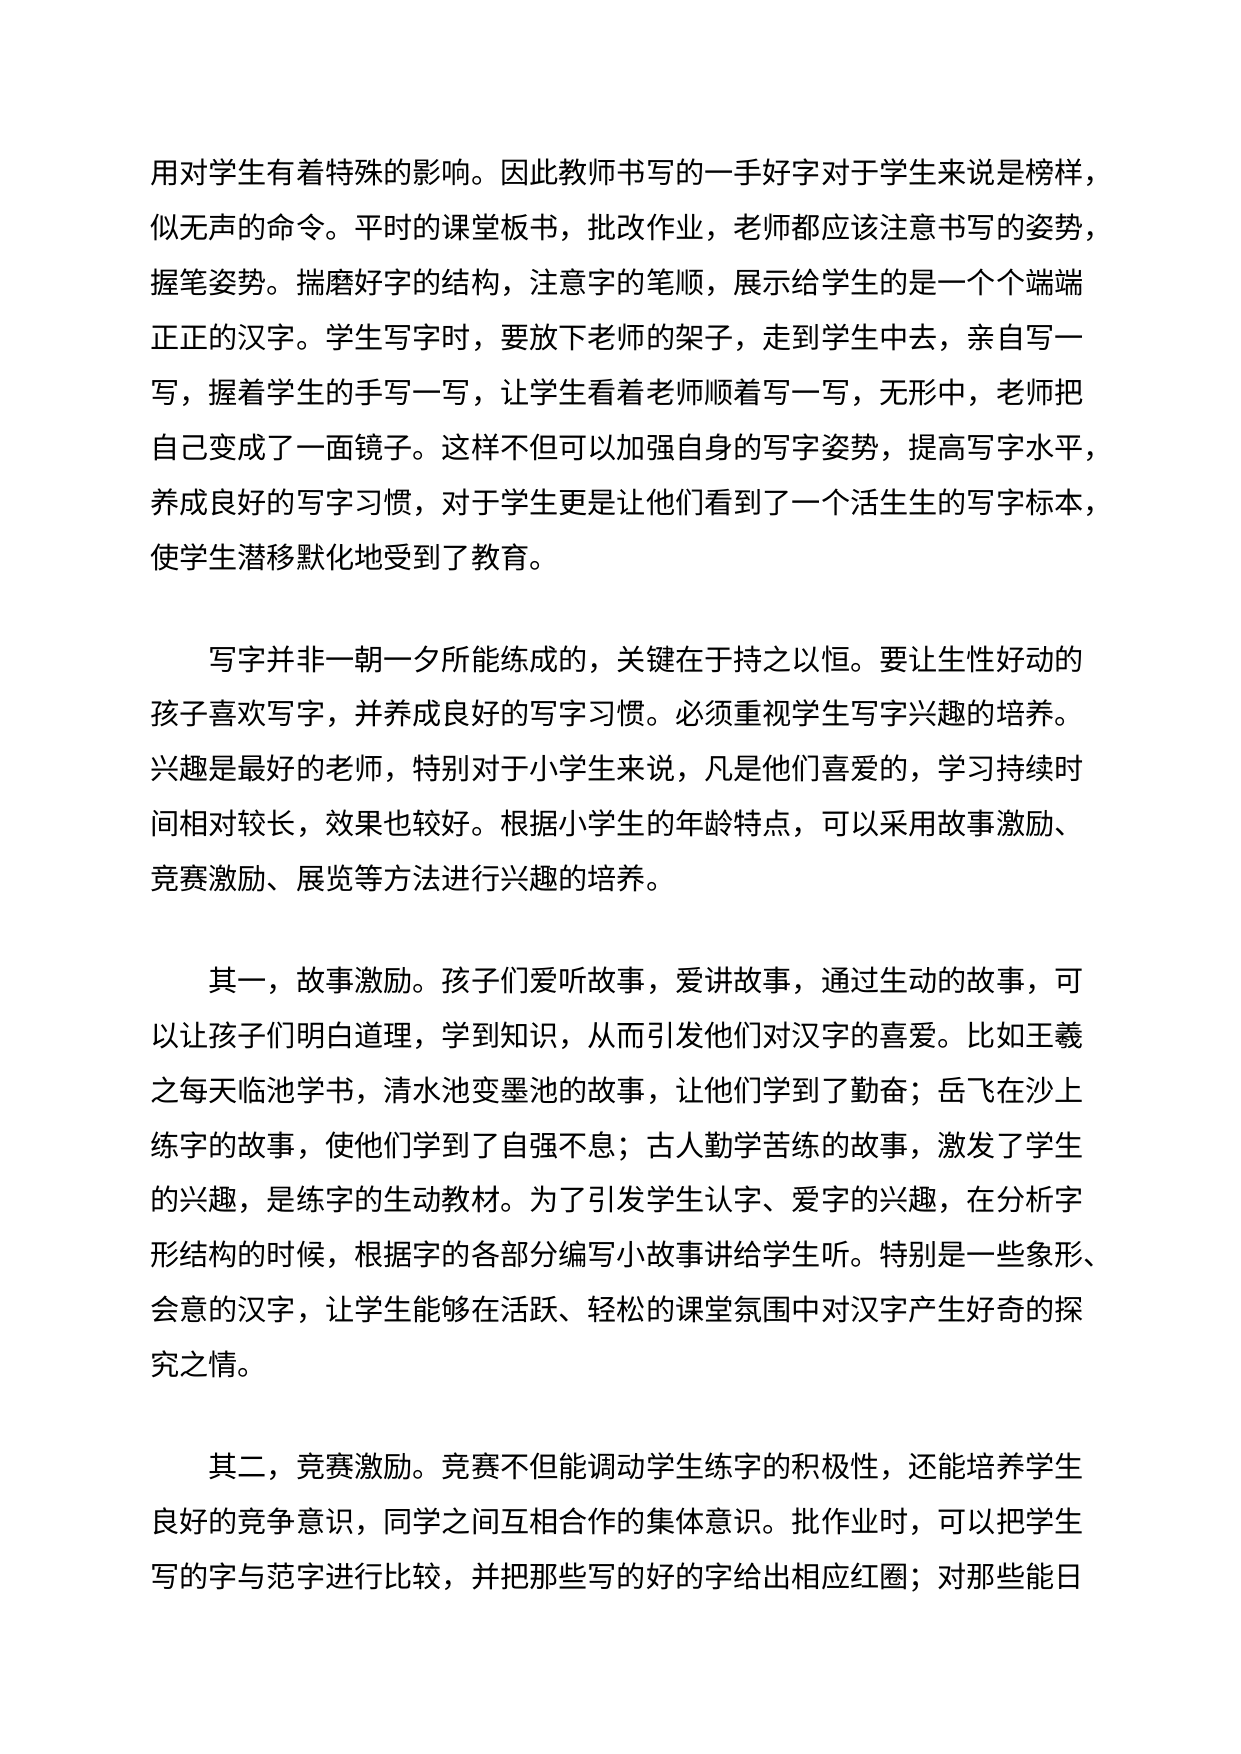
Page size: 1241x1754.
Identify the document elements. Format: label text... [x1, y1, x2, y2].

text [150, 150, 1090, 577]
text 写字并非一朝一夕所能练成的，关键在于持之以恒。要让生性好动的孩子喜欢写字，并养成良好的写字习惯。必须重视学生写字兴趣的培养。兴趣是最好的老师，特别对于小学生来说，凡是他们喜爱的，学习持续时间相对较长，效果也较好。根据小学生的年龄特点，可以采用故事激励、竞赛激励、展览等方法进行兴趣的培养。 [150, 636, 1090, 898]
text 其一，故事激励。孩子们爱听故事，爱讲故事，通过生动的故事，可以让孩子们明白道理，学到知识，从而引发他们对汉字的喜爱。比如王羲之每天临池学书，清水池变墨池的故事，让他们学到了勤奋；岳飞在沙上练字的故事，使他们学到了自强不息；古人勤学苦练的故事，激发了学生的兴趣，是练字的生动教材。为了引发学生认字、爱字的兴趣，在分析字形结构的时候，根据字的各部分编写小故事讲给学生听。特别是一些象形、会意的汉字，让学生能够在活跃、轻松的课堂氛围中对汉字产生好奇的探究之情。 [150, 957, 1090, 1384]
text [150, 1443, 1090, 1596]
